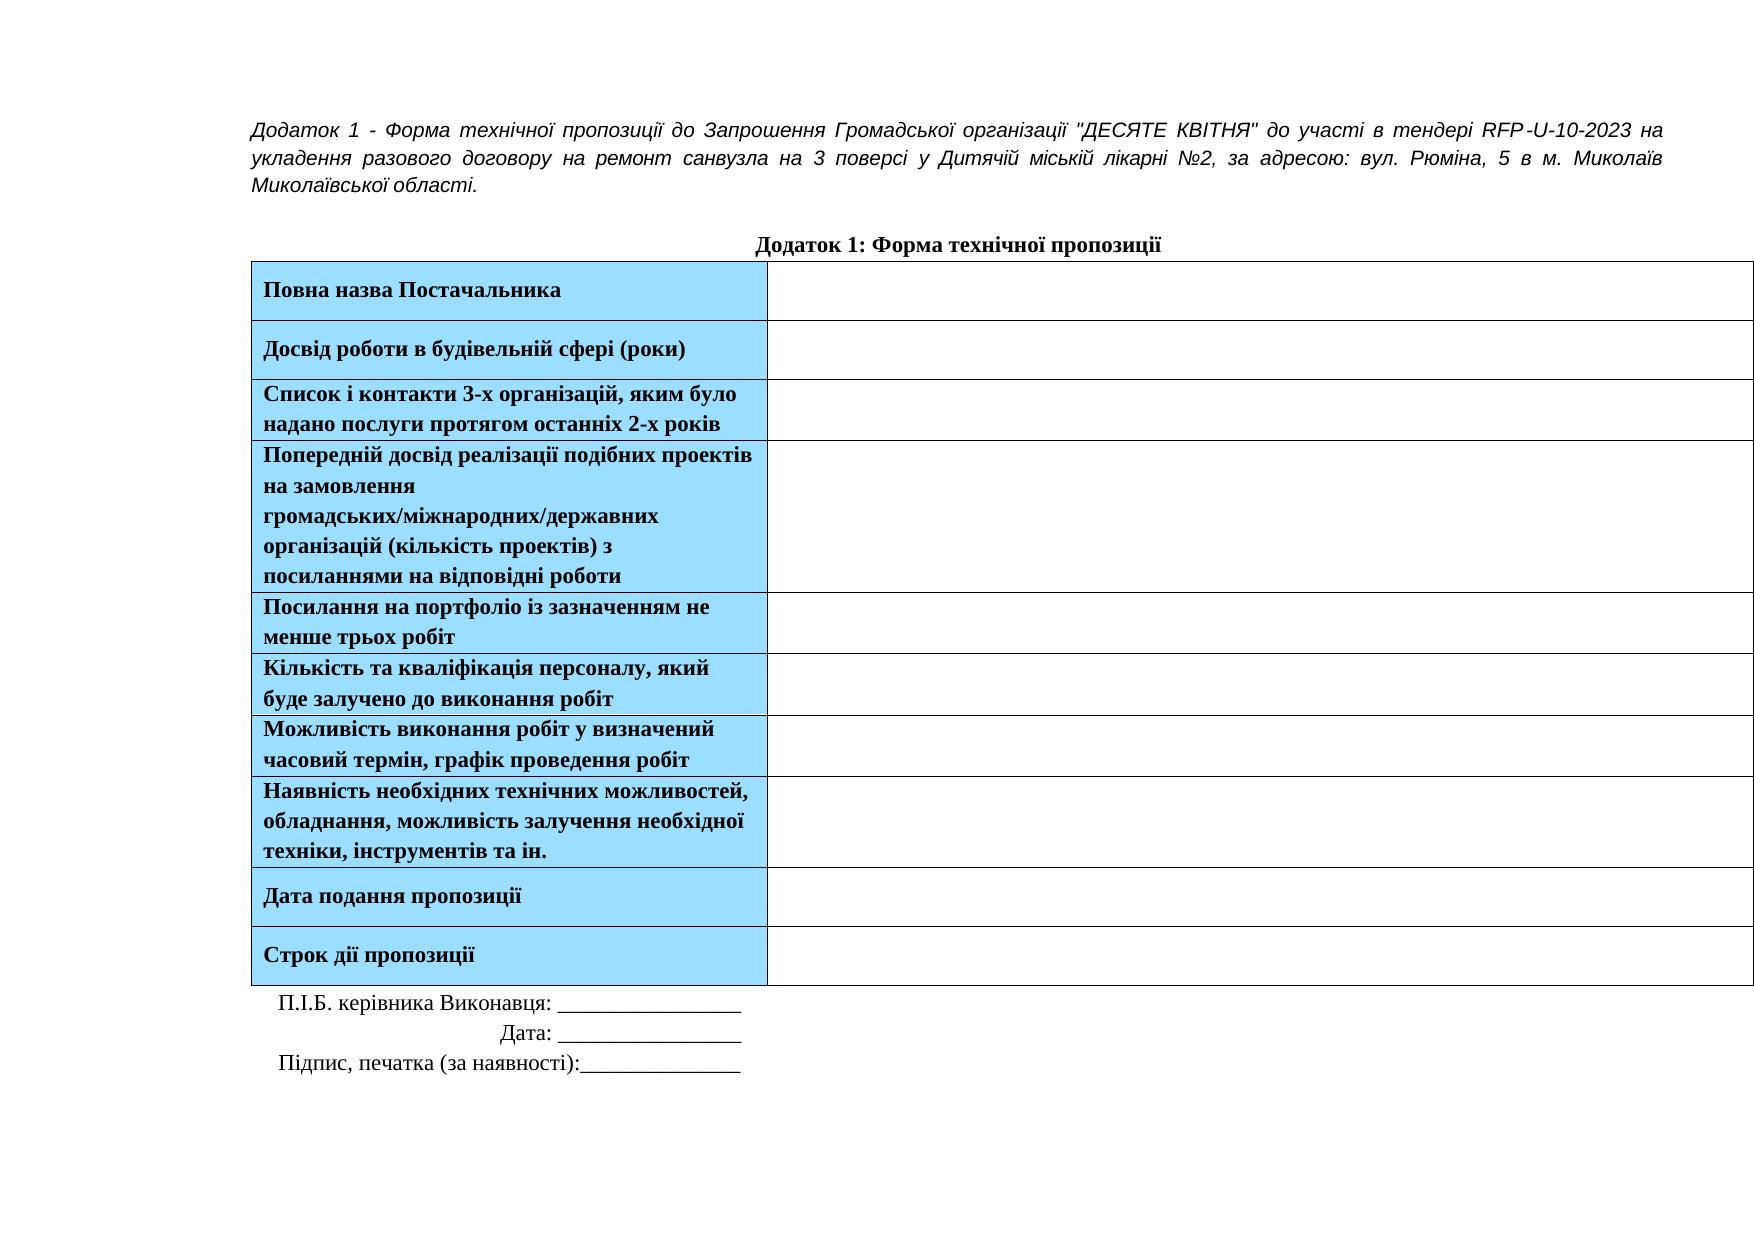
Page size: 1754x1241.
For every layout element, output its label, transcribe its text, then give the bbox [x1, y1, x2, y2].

table_cell [768, 777, 1753, 867]
table_cell Досвід роботи в будівельній сфері (роки) [252, 321, 767, 379]
text Додаток 1 - Форма технічної пропозиції до Запрошення Громадської організації "ДЕСЯТЕ КВІТНЯ" до участі в тендері RFP-U-10-2023 на укладення разового договору на ремонт санвузла на 3 поверсі у Дитячій міській лікарні №2, за адресою: вул. Рюміна, 5 в м. Миколаїв Миколаївської області. [251, 118, 1665, 197]
table_cell Посилання на портфоліо із зазначенням не менше трьох робіт [252, 593, 767, 653]
table_header Повна назва Постачальника [252, 262, 767, 320]
table_cell [768, 654, 1753, 714]
table_cell Дата подання пропозиції [252, 868, 767, 926]
table_cell Можливість виконання робіт у визначений часовий термін, графік проведення робіт [252, 716, 767, 776]
table_cell [768, 593, 1753, 653]
table_cell Наявність необхідних технічних можливостей, обладнання, можливість залучення необхідної техніки, інструментів та ін. [252, 777, 767, 867]
table_cell Список і контакти 3-х організацій, яким було надано послуги протягом останніх 2-х років [252, 380, 767, 440]
table_cell Кількість та кваліфікація персоналу, який буде залучено до виконання робіт [252, 654, 767, 714]
text Додаток 1: Форма технічної пропозиції [251, 231, 1665, 257]
table_cell Попередній досвід реалізації подібних проектів на замовлення громадських/міжнародних/державних організацій (кількість проектів) з посиланнями на відповідні роботи [252, 441, 767, 592]
table_cell [768, 927, 1753, 985]
table_cell [768, 321, 1753, 379]
table_cell [768, 716, 1753, 776]
table_cell Дата: ________________ [251, 1015, 753, 1045]
table_cell [768, 380, 1753, 440]
table_cell [768, 441, 1753, 592]
table_header [768, 262, 1753, 320]
table_cell [768, 868, 1753, 926]
table_cell П.І.Б. керівника Виконавця: ________________ [251, 986, 753, 1015]
table_cell Строк дії пропозиції [252, 927, 767, 985]
table_cell Підпис, печатка (за наявності):______________ [251, 1045, 753, 1075]
